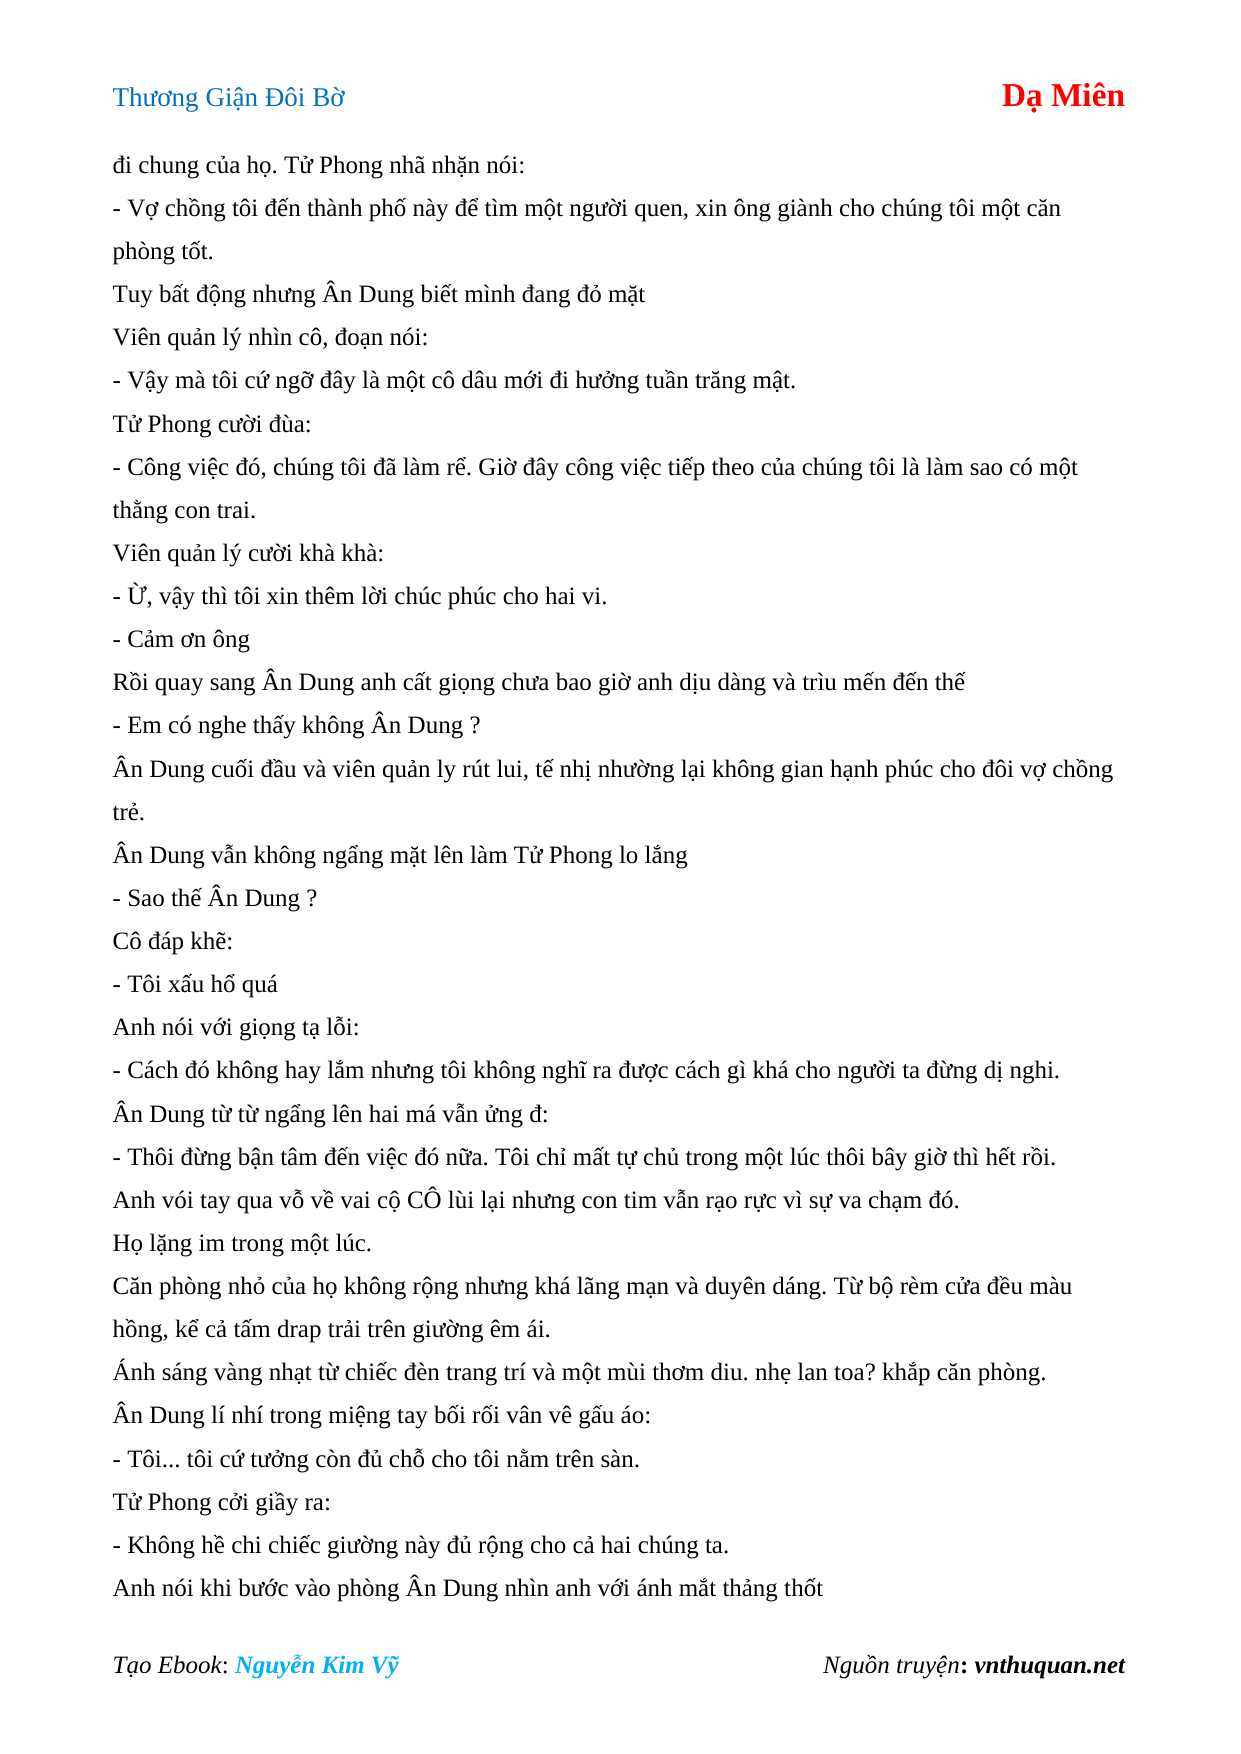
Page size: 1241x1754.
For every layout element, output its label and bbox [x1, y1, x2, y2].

text [112, 150, 1128, 1602]
